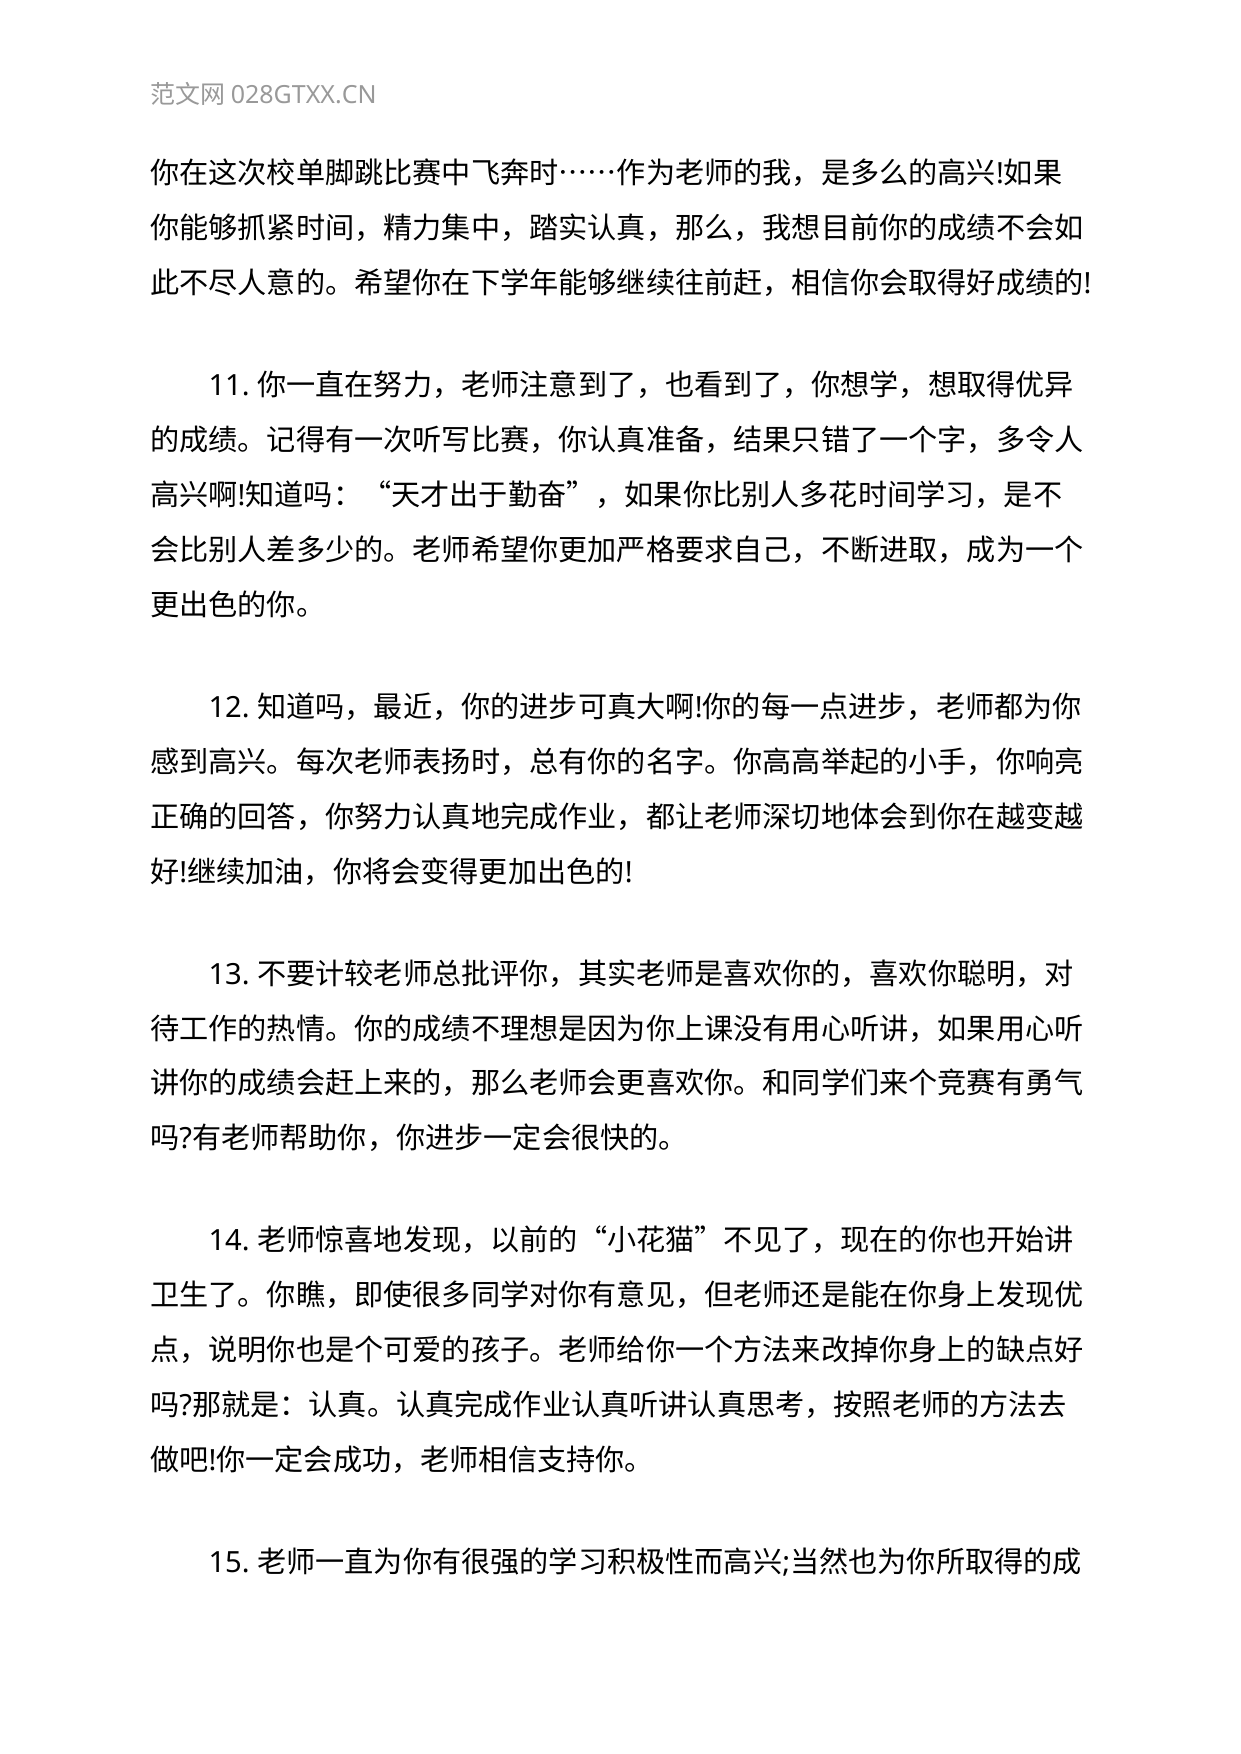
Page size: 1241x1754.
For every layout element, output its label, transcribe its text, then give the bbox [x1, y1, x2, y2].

text 14. 老师惊喜地发现，以前的“小花猫”不见了，现在的你也开始讲卫生了。你瞧，即使很多同学对你有意见，但老师还是能在你身上发现优点，说明你也是个可爱的孩子。老师给你一个方法来改掉你身上的缺点好吗?那就是：认真。认真完成作业认真听讲认真思考，按照老师的方法去做吧!你一定会成功，老师相信支持你。 [150, 1217, 1090, 1479]
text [150, 1539, 1090, 1581]
text 12. 知道吗，最近，你的进步可真大啊!你的每一点进步，老师都为你感到高兴。每次老师表扬时，总有你的名字。你高高举起的小手，你响亮正确的回答，你努力认真地完成作业，都让老师深切地体会到你在越变越好!继续加油，你将会变得更加出色的! [150, 683, 1090, 891]
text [150, 150, 1090, 302]
text 11. 你一直在努力，老师注意到了，也看到了，你想学，想取得优异的成绩。记得有一次听写比赛，你认真准备，结果只错了一个字，多令人高兴啊!知道吗：“天才出于勤奋”，如果你比别人多花时间学习，是不会比别人差多少的。老师希望你更加严格要求自己，不断进取，成为一个更出色的你。 [150, 362, 1090, 624]
text 13. 不要计较老师总批评你，其实老师是喜欢你的，喜欢你聪明，对待工作的热情。你的成绩不理想是因为你上课没有用心听讲，如果用心听讲你的成绩会赶上来的，那么老师会更喜欢你。和同学们来个竞赛有勇气吗?有老师帮助你，你进步一定会很快的。 [150, 950, 1090, 1157]
